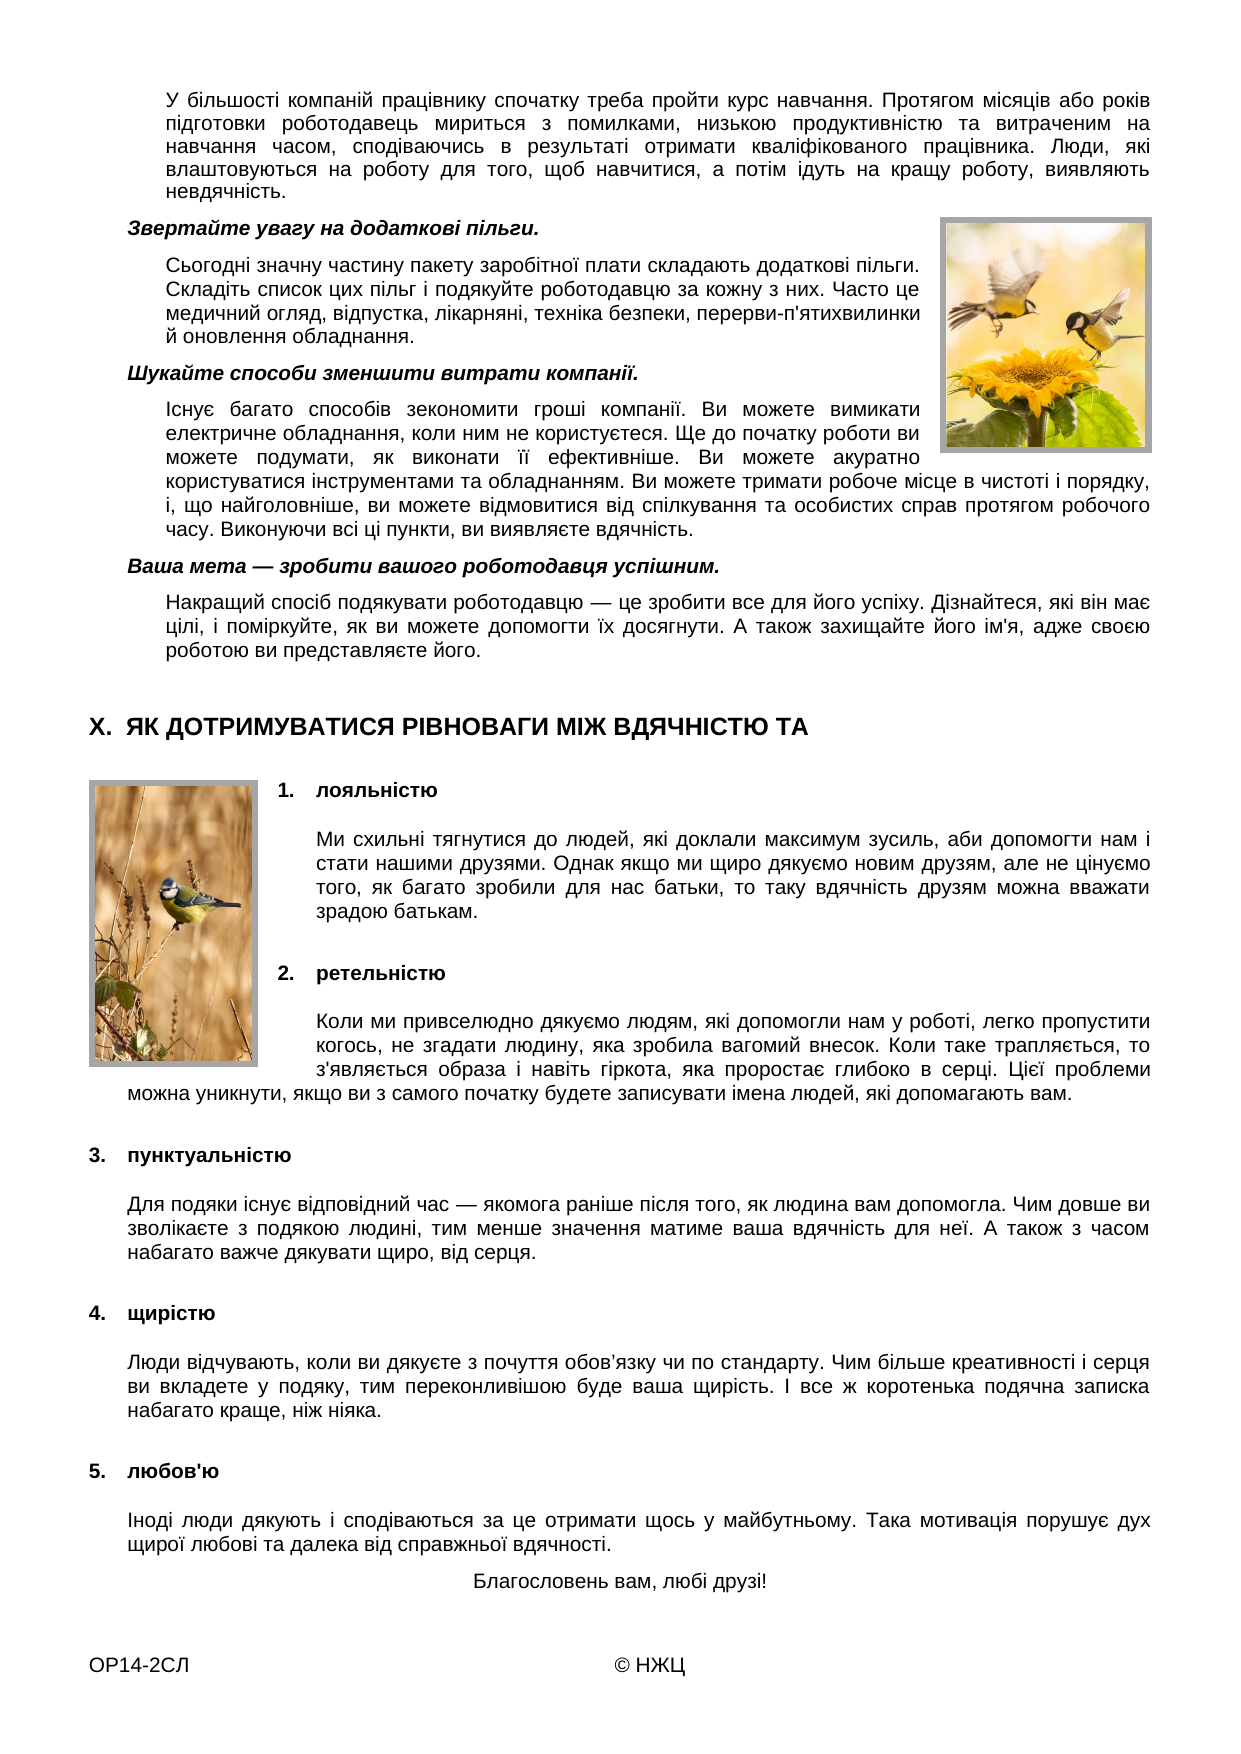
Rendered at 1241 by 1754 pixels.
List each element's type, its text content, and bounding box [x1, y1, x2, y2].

subtitle Шукайте способи зменшити витрати компанії. [127, 361, 940, 385]
subtitle 3. пунктуальністю [89, 1143, 1152, 1167]
text Люди відчувають, коли ви дякуєте з почуття обов’язку чи по стандарту. Чим більше креативності і серця ви вкладете у подяку, тим переконливішою буде ваша щирість. І все ж коротенька подячна записка набагато краще, ніж ніяка. [127, 1350, 1152, 1422]
subtitle 4. щирістю [89, 1301, 1152, 1325]
subtitle 2. ретельністю [258, 960, 1152, 984]
subtitle 5. любов'ю [89, 1459, 1152, 1483]
text Накращий спосіб подякувати роботодавцю — це зробити все для його успіху. Дізнайтеся, які він має цілі, і поміркуйте, як ви можете допомогти їх досягнути. А також захищайте його ім'я, адже своєю роботою ви представляєте його. [165, 590, 1152, 662]
text Сьогодні значну частину пакету заробітної плати складають додаткові пільги. Складіть список цих пільг і подякуйте роботодавцю за кожну з них. Часто це медичний огляд, відпустка, лікарняні, техніка безпеки, перерви-п'ятихвилинки й оновлення обладнання. [165, 252, 940, 348]
subtitle X. ЯК ДОТРИМУВАТИСЯ РІВНОВАГИ МІЖ ВДЯЧНІСТЮ ТА [89, 712, 1152, 741]
text Існує багато способів зекономити гроші компанії. Ви можете вимикати електричне обладнання, коли ним не користуєтеся. Ще до початку роботи ви можете подумати, як виконати її ефективніше. Ви можете акуратно користуватися інструментами та обладнанням. Ви можете тримати робоче місце в чистоті і порядку, і, що найголовніше, ви можете відмовитися від спілкування та особистих справ протягом робочого часу. Виконуючи всі ці пункти, ви виявляєте вдячність. [165, 397, 1152, 541]
subtitle Звертайте увагу на додаткові пільги. [127, 216, 1152, 240]
text Ми схильні тягнутися до людей, які доклали максимум зусиль, аби допомогти нам і стати нашими друзями. Однак якщо ми щиро дякуємо новим друзям, але не цінуємо того, як багато зробили для нас батьки, то таку вдячність друзям можна вважати зрадою батькам. [258, 827, 1152, 923]
text Іноді люди дякують і сподіваються за це отримати щось у майбутньому. Така мотивація порушує дух щирої любові та далека від справжньої вдячності. [127, 1508, 1152, 1556]
text Коли ми привселюдно дякуємо людям, які допомогли нам у роботі, легко пропустити когось, не згадати людину, яка зробила вагомий внесок. Коли таке трапляється, то з'являється образа і навіть гіркота, яка проростає глибоко в серці. Цієї проблеми можна уникнути, якщо ви з самого початку будете записувати імена людей, які допомагають вам. [127, 1009, 1152, 1105]
text Благословень вам, любі друзі! [89, 1569, 1152, 1593]
subtitle 1. лояльністю [89, 778, 1152, 802]
picture [95, 786, 252, 1061]
text Для подяки існує відповідний час — якомога раніше після того, як людина вам допомогла. Чим довше ви зволікаєте з подякою людині, тим менше значення матиме ваша вдячність для неї. А також з часом набагато важче дякувати щиро, від серця. [127, 1192, 1152, 1263]
subtitle Ваша мета — зробити вашого роботодавця успішним. [127, 553, 1152, 577]
text У більшості компаній працівнику спочатку треба пройти курс навчання. Протягом місяців або років підготовки роботодавець мириться з помилками, низькою продуктивністю та витраченим на навчання часом, сподіваючись в результаті отримати кваліфікованого працівника. Люди, які влаштовуються на роботу для того, щоб навчитися, а потім ідуть на кращу роботу, виявляють невдячність. [165, 89, 1152, 203]
picture [946, 223, 1145, 447]
